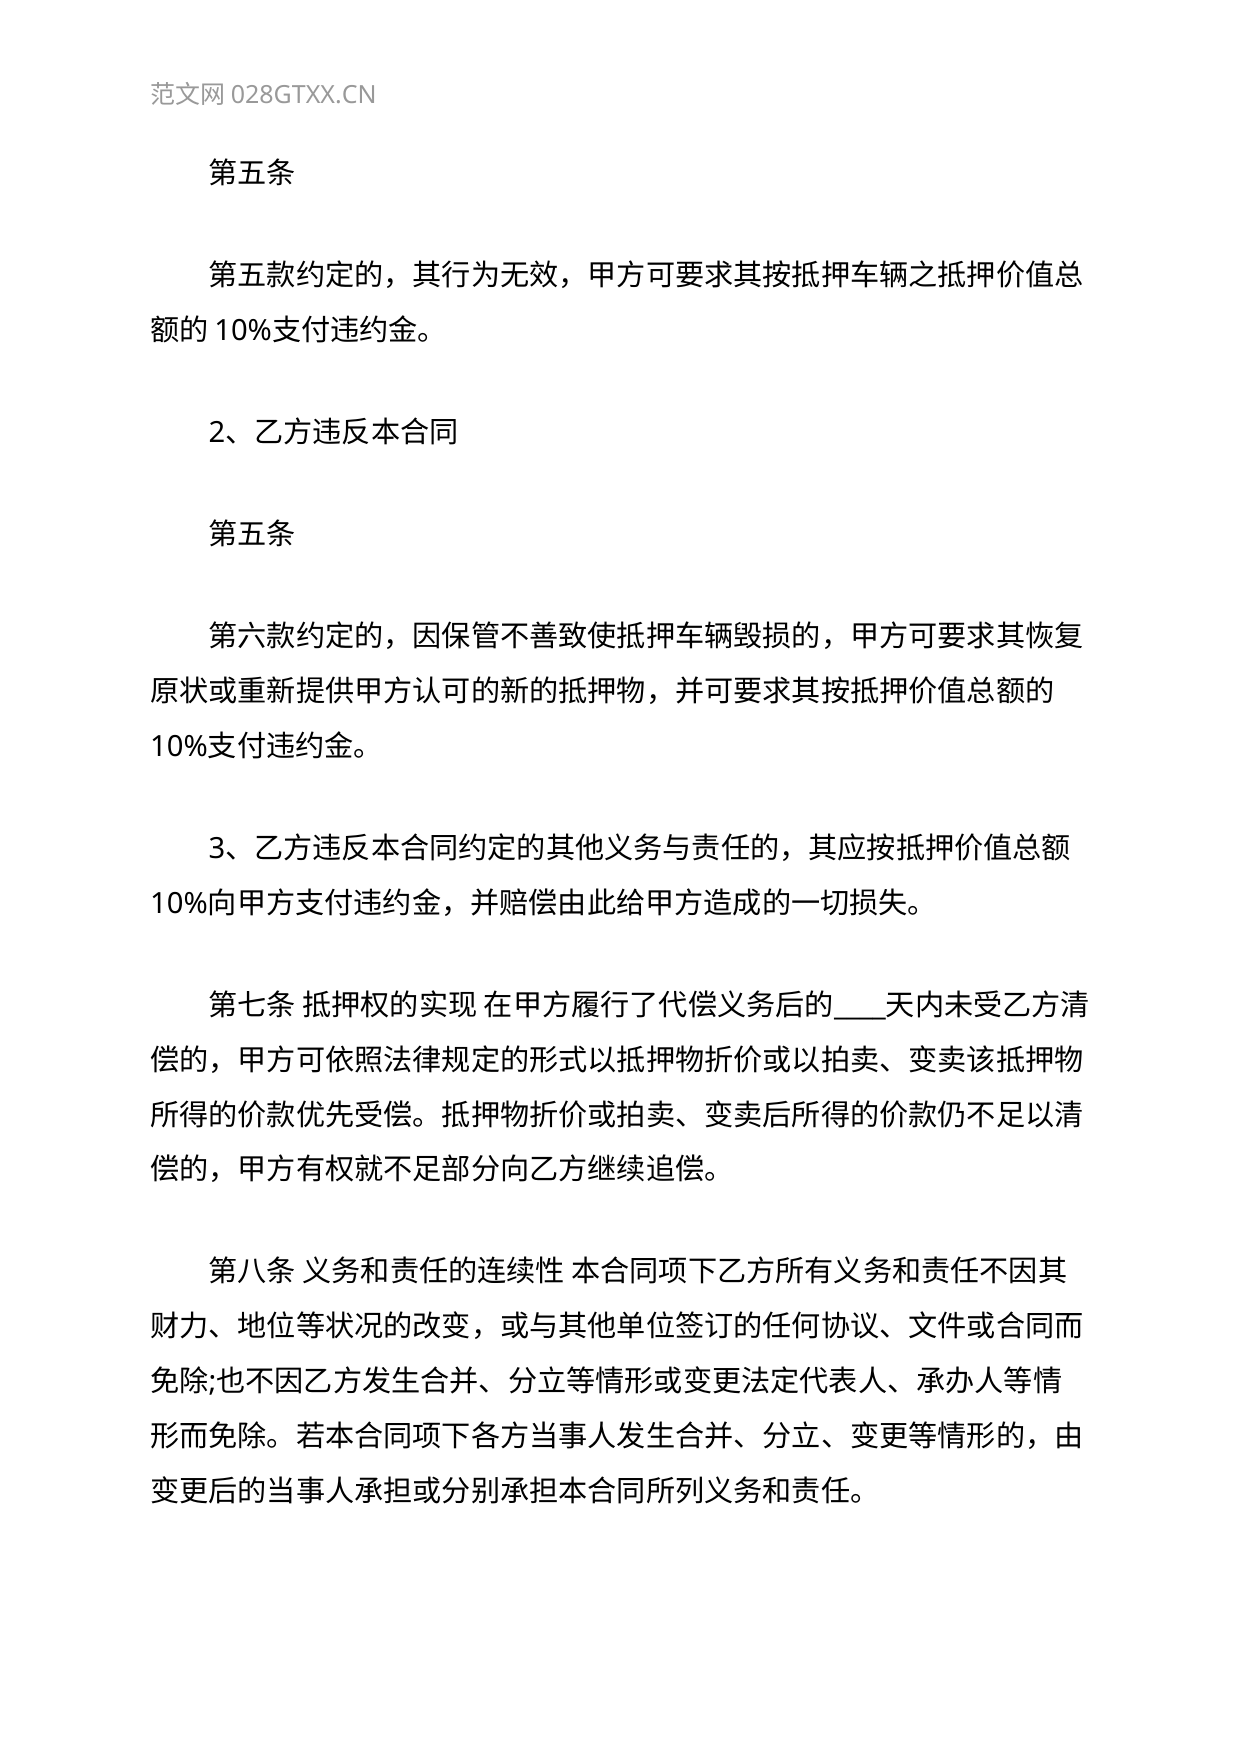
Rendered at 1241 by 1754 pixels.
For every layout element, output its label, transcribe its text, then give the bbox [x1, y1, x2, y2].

text 3、乙方违反本合同约定的其他义务与责任的，其应按抵押价值总额10%向甲方支付违约金，并赔偿由此给甲方造成的一切损失。 [150, 824, 1090, 922]
text 2、乙方违反本合同 [150, 409, 1090, 451]
text 第八条 义务和责任的连续性 本合同项下乙方所有义务和责任不因其财力、地位等状况的改变，或与其他单位签订的任何协议、文件或合同而免除;也不因乙方发生合并、分立等情形或变更法定代表人、承办人等情形而免除。若本合同项下各方当事人发生合并、分立、变更等情形的，由变更后的当事人承担或分别承担本合同所列义务和责任。 [150, 1248, 1090, 1510]
text 第五条 [150, 511, 1090, 553]
text 第六款约定的，因保管不善致使抵押车辆毁损的，甲方可要求其恢复原状或重新提供甲方认可的新的抵押物，并可要求其按抵押价值总额的10%支付违约金。 [150, 612, 1090, 764]
text 第五款约定的，其行为无效，甲方可要求其按抵押车辆之抵押价值总额的10%支付违约金。 [150, 252, 1090, 349]
text 第七条 抵押权的实现 在甲方履行了代偿义务后的____天内未受乙方清偿的，甲方可依照法律规定的形式以抵押物折价或以拍卖、变卖该抵押物所得的价款优先受偿。抵押物折价或拍卖、变卖后所得的价款仍不足以清偿的，甲方有权就不足部分向乙方继续追偿。 [150, 981, 1090, 1188]
text 第五条 [150, 150, 1090, 192]
